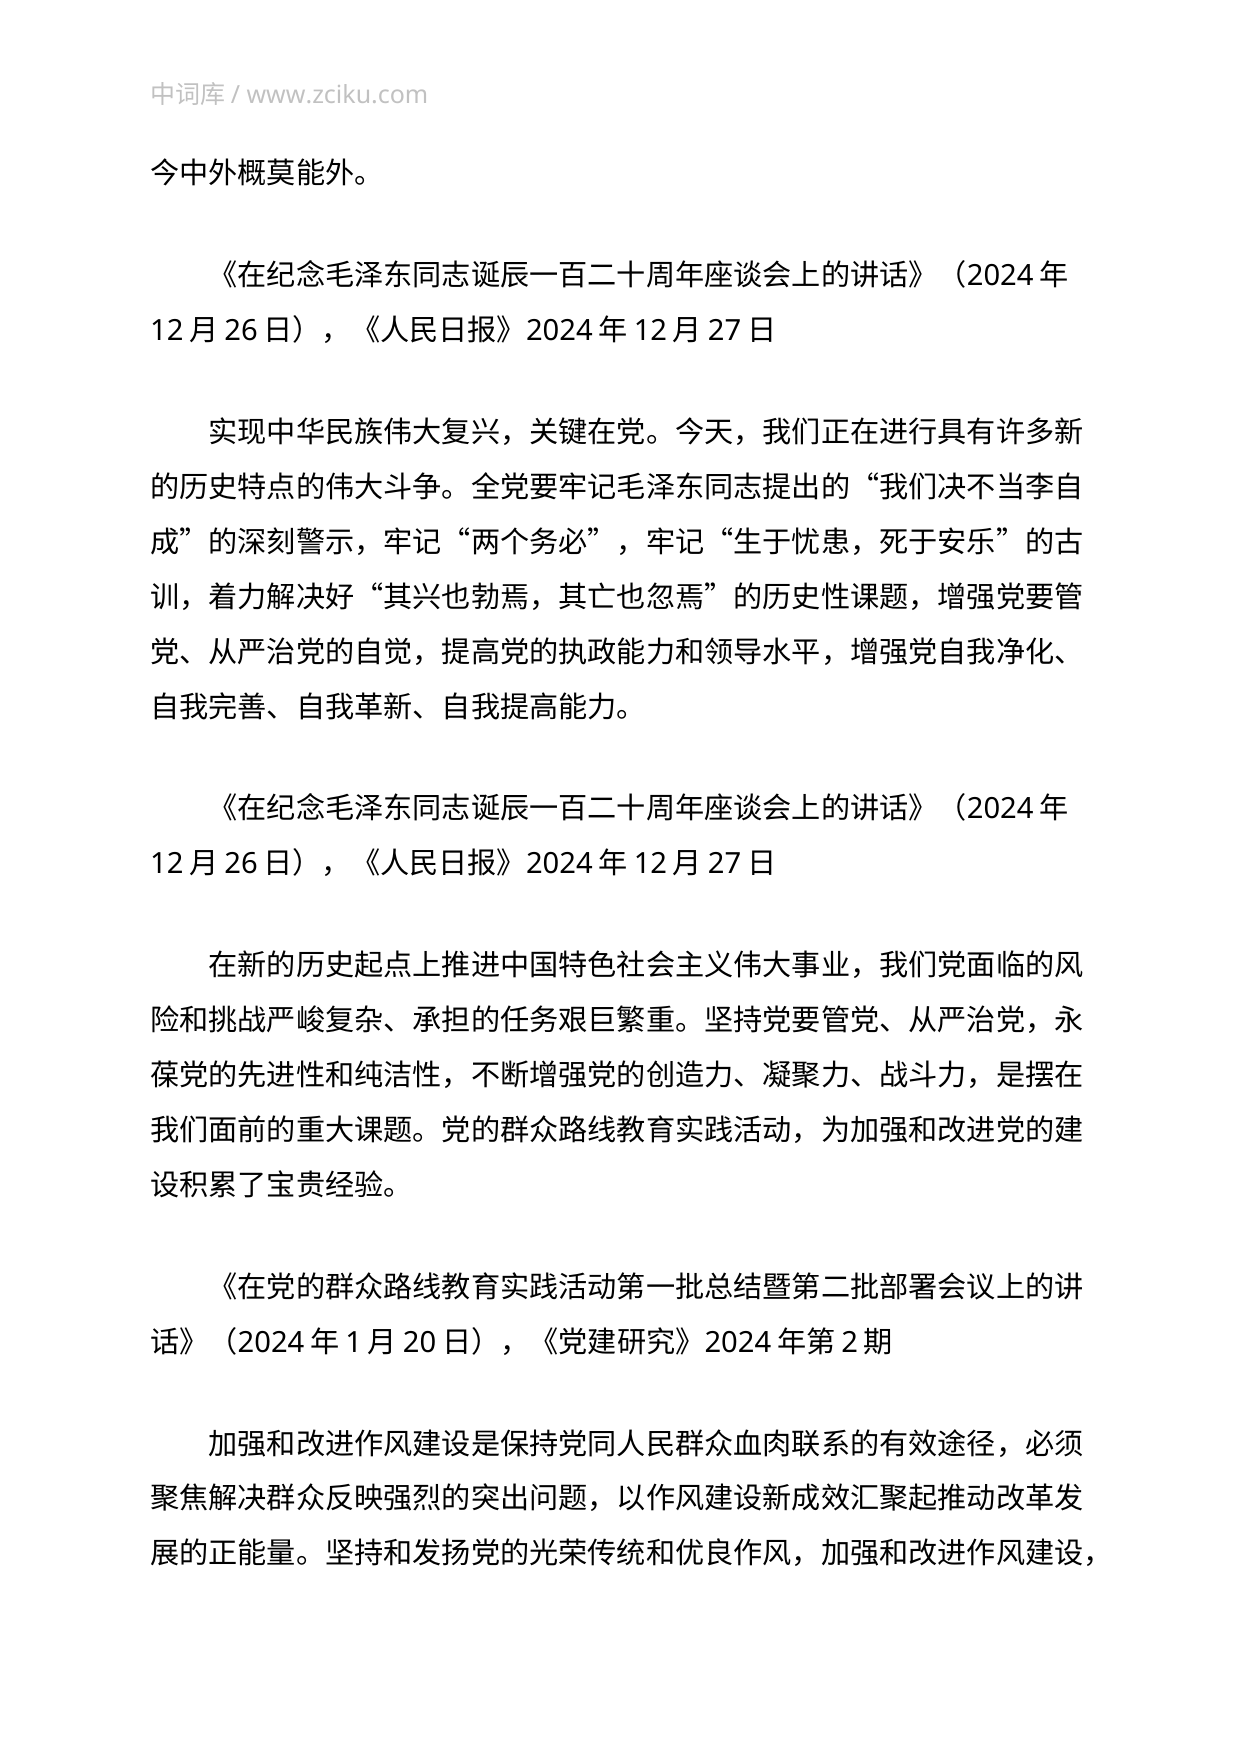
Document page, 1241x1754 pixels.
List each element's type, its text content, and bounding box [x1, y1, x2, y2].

text 《在党的群众路线教育实践活动第一批总结暨第二批部署会议上的讲话》（2024年1月20日），《党建研究》2024年第2期 [150, 1263, 1090, 1361]
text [150, 150, 1090, 192]
text 《在纪念毛泽东同志诞辰一百二十周年座谈会上的讲话》（2024年12月26日），《人民日报》2024年12月27日 [150, 785, 1090, 882]
text 在新的历史起点上推进中国特色社会主义伟大事业，我们党面临的风险和挑战严峻复杂、承担的任务艰巨繁重。坚持党要管党、从严治党，永葆党的先进性和纯洁性，不断增强党的创造力、凝聚力、战斗力，是摆在我们面前的重大课题。党的群众路线教育实践活动，为加强和改进党的建设积累了宝贵经验。 [150, 942, 1090, 1204]
text 实现中华民族伟大复兴，关键在党。今天，我们正在进行具有许多新的历史特点的伟大斗争。全党要牢记毛泽东同志提出的“我们决不当李自成”的深刻警示，牢记“两个务必”，牢记“生于忧患，死于安乐”的古训，着力解决好“其兴也勃焉，其亡也忽焉”的历史性课题，增强党要管党、从严治党的自觉，提高党的执政能力和领导水平，增强党自我净化、自我完善、自我革新、自我提高能力。 [150, 409, 1090, 726]
text 《在纪念毛泽东同志诞辰一百二十周年座谈会上的讲话》（2024年12月26日），《人民日报》2024年12月27日 [150, 252, 1090, 349]
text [150, 1420, 1090, 1572]
